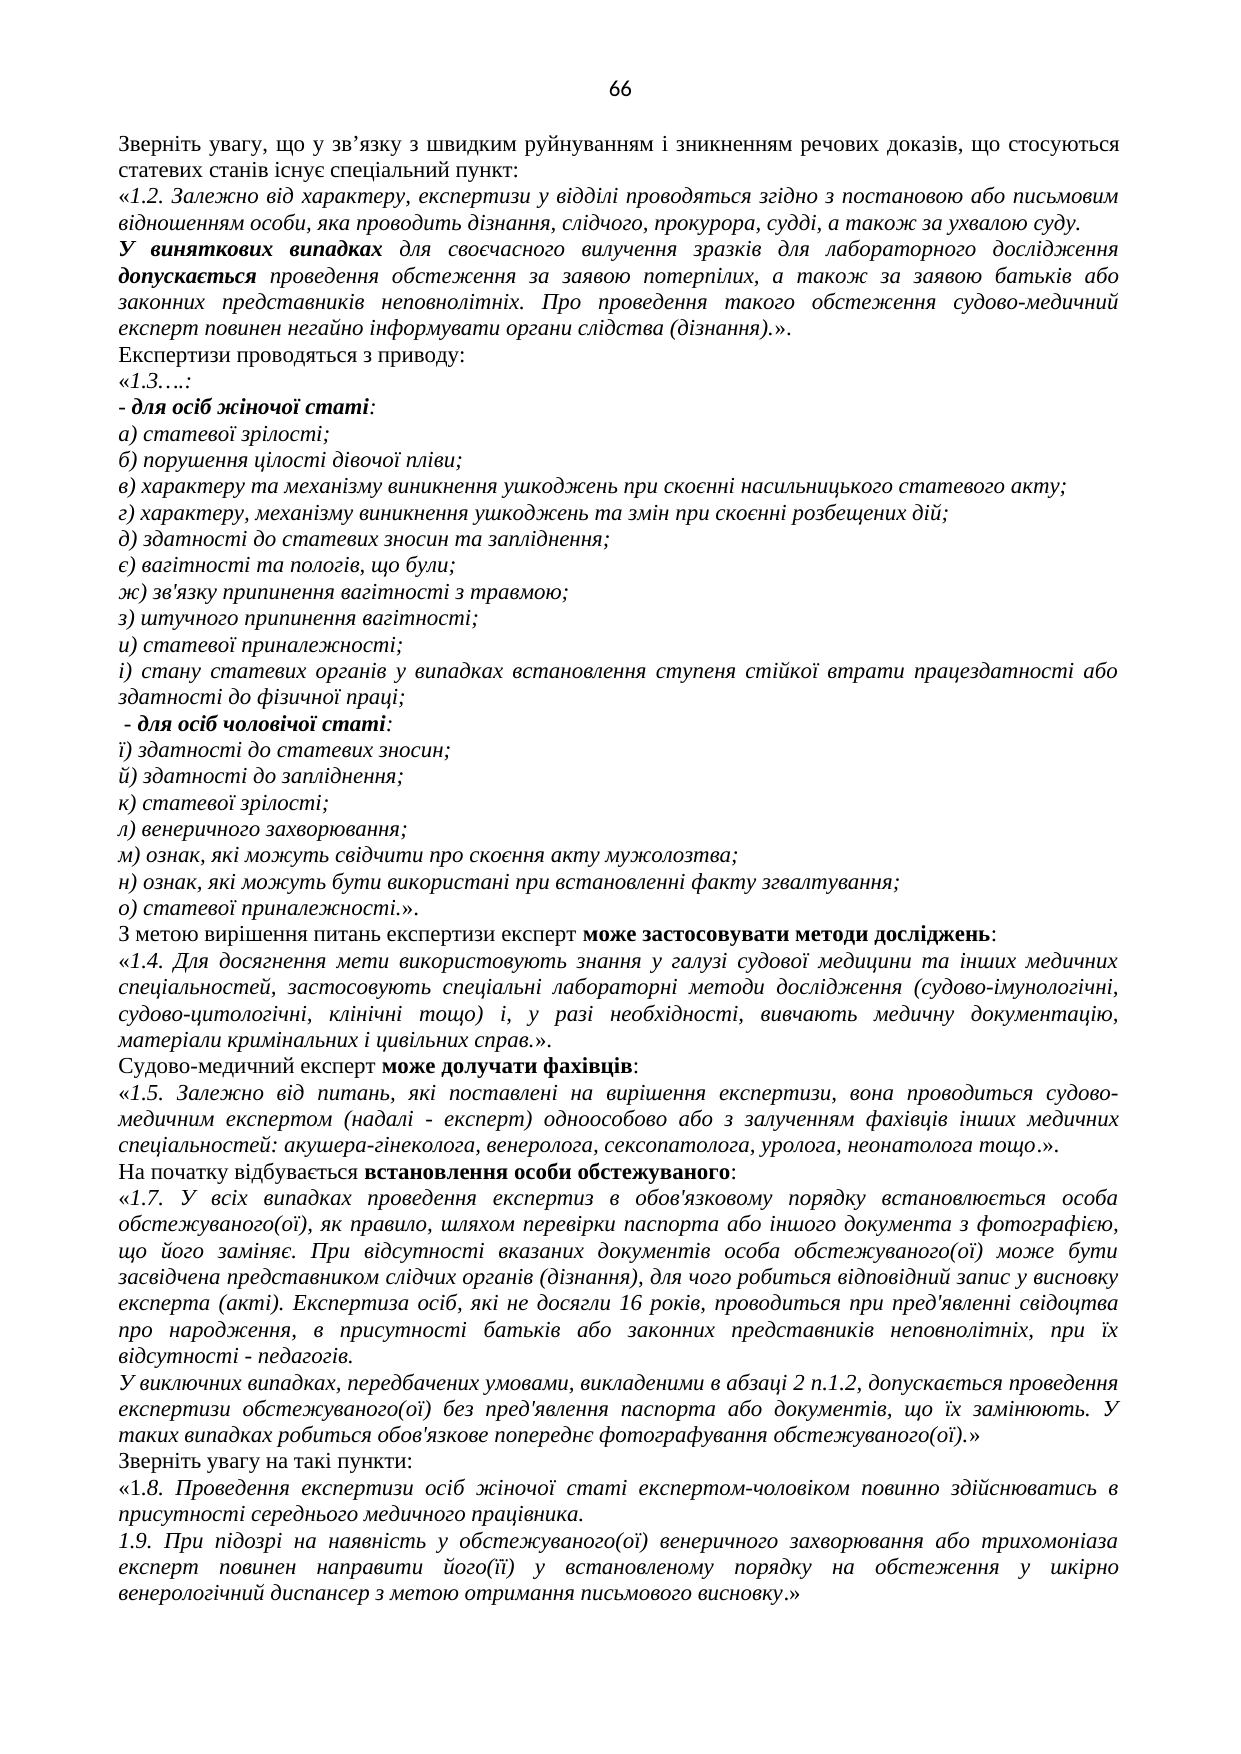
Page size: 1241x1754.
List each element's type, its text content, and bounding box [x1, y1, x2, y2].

text «1.7. У всіх випадках проведення експертиз в обов'язковому порядку встановлюється особа обстежуваного(ої), як правило, шляхом перевірки паспорта або іншого документа з фотографією, що його заміняє. При відсутності вказаних документів особа обстежуваного(ої) може бути засвідчена представником слідчих органів (дізнання), для чого робиться відповідний запис у висновку експерта (акті). Експертиза осіб, які не досягли 16 років, проводиться при пред'явленні свідоцтва про народження, в присутності батьків або законних представників неповнолітніх, при їх відсутності - педагогів. [118, 1184, 1122, 1368]
text к) статевої зрілості; [118, 789, 1122, 815]
text д) здатності до статевих зносин та запліднення; [118, 525, 1122, 552]
text й) здатності до запліднення; [118, 762, 1122, 789]
text «1.8. Проведення експертизи осіб жіночої статі експертом-чоловіком повинно здійснюватись в присутності середнього медичного працівника. [118, 1474, 1122, 1527]
text а) статевої зрілості; [118, 420, 1122, 446]
text 1.9. При підозрі на наявність у обстежуваного(ої) венеричного захворювання або трихомоніаза експерт повинен направити його(її) у встановленому порядку на обстеження у шкірно венерологічний диспансер з метою отримання письмового висновку.» [118, 1527, 1122, 1606]
text «1.5. Залежно від питань, які поставлені на вирішення експертизи, вона проводиться судово-медичним експертом (надалі - експерт) одноособово або з залученням фахівців інших медичних спеціальностей: акушера-гінеколога, венеролога, сексопатолога, уролога, неонатолога тощо.». [118, 1079, 1122, 1158]
text - для осіб жіночої статі: [118, 393, 1122, 420]
text о) статевої приналежності.». [118, 894, 1122, 921]
text З метою вирішення питань експертизи експерт може застосовувати методи досліджень: [118, 921, 1122, 947]
text «1.3….: [118, 367, 1122, 393]
text Експертизи проводяться з приводу: [118, 341, 1122, 367]
text На початку відбувається встановлення особи обстежуваного: [118, 1158, 1122, 1184]
text ж) зв'язку припинення вагітності з травмою; [118, 578, 1122, 604]
text є) вагітності та пологів, що були; [118, 552, 1122, 578]
text Зверніть увагу, що у зв’язку з швидким руйнуванням і зникненням речових доказів, що стосуються статевих станів існує спеціальний пункт: [118, 130, 1122, 183]
text «1.4. Для досягнення мети використовують знання у галузі судової медицини та інших медичних спеціальностей, застосовують спеціальні лабораторні методи дослідження (судово-імунологічні, судово-цитологічні, клінічні тощо) і, у разі необхідності, вивчають медичну документацію, матеріали кримінальних і цивільних справ.». [118, 947, 1122, 1052]
text и) статевої приналежності; [118, 631, 1122, 657]
text - для осіб чоловічої статі: [118, 710, 1122, 736]
text м) ознак, які можуть свідчити про скоєння акту мужолозтва; [118, 841, 1122, 868]
text з) штучного припинення вагітності; [118, 604, 1122, 631]
text н) ознак, які можуть бути використані при встановленні факту згвалтування; [118, 868, 1122, 894]
text л) венеричного захворювання; [118, 815, 1122, 841]
text Зверніть увагу на такі пункти: [118, 1448, 1122, 1474]
text Судово-медичний експерт може долучати фахівців: [118, 1052, 1122, 1079]
text ї) здатності до статевих зносин; [118, 736, 1122, 762]
text г) характеру, механізму виникнення ушкоджень та змін при скоєнні розбещених дій; [118, 499, 1122, 525]
text У виняткових випадках для своєчасного вилучення зразків для лабораторного дослідження допускається проведення обстеження за заявою потерпілих, а також за заявою батьків або законних представників неповнолітніх. Про проведення такого обстеження судово-медичний експерт повинен негайно інформувати органи слідства (дізнання).». [118, 235, 1122, 341]
text «1.2. Залежно від характеру, експертизи у відділі проводяться згідно з постановою або письмовим відношенням особи, яка проводить дізнання, слідчого, прокурора, судді, а також за ухвалою суду. [118, 183, 1122, 235]
text і) стану статевих органів у випадках встановлення ступеня стійкої втрати працездатності або здатності до фізичної праці; [118, 657, 1122, 710]
text б) порушення цілості дівочої пліви; [118, 446, 1122, 472]
text У виключних випадках, передбачених умовами, викладеними в абзаці 2 п.1.2, допускається проведення експертизи обстежуваного(ої) без пред'явлення паспорта або документів, що їх замінюють. У таких випадках робиться обов'язкове попереднє фотографування обстежуваного(ої).» [118, 1368, 1122, 1448]
text в) характеру та механізму виникнення ушкоджень при скоєнні насильницького статевого акту; [118, 472, 1122, 499]
